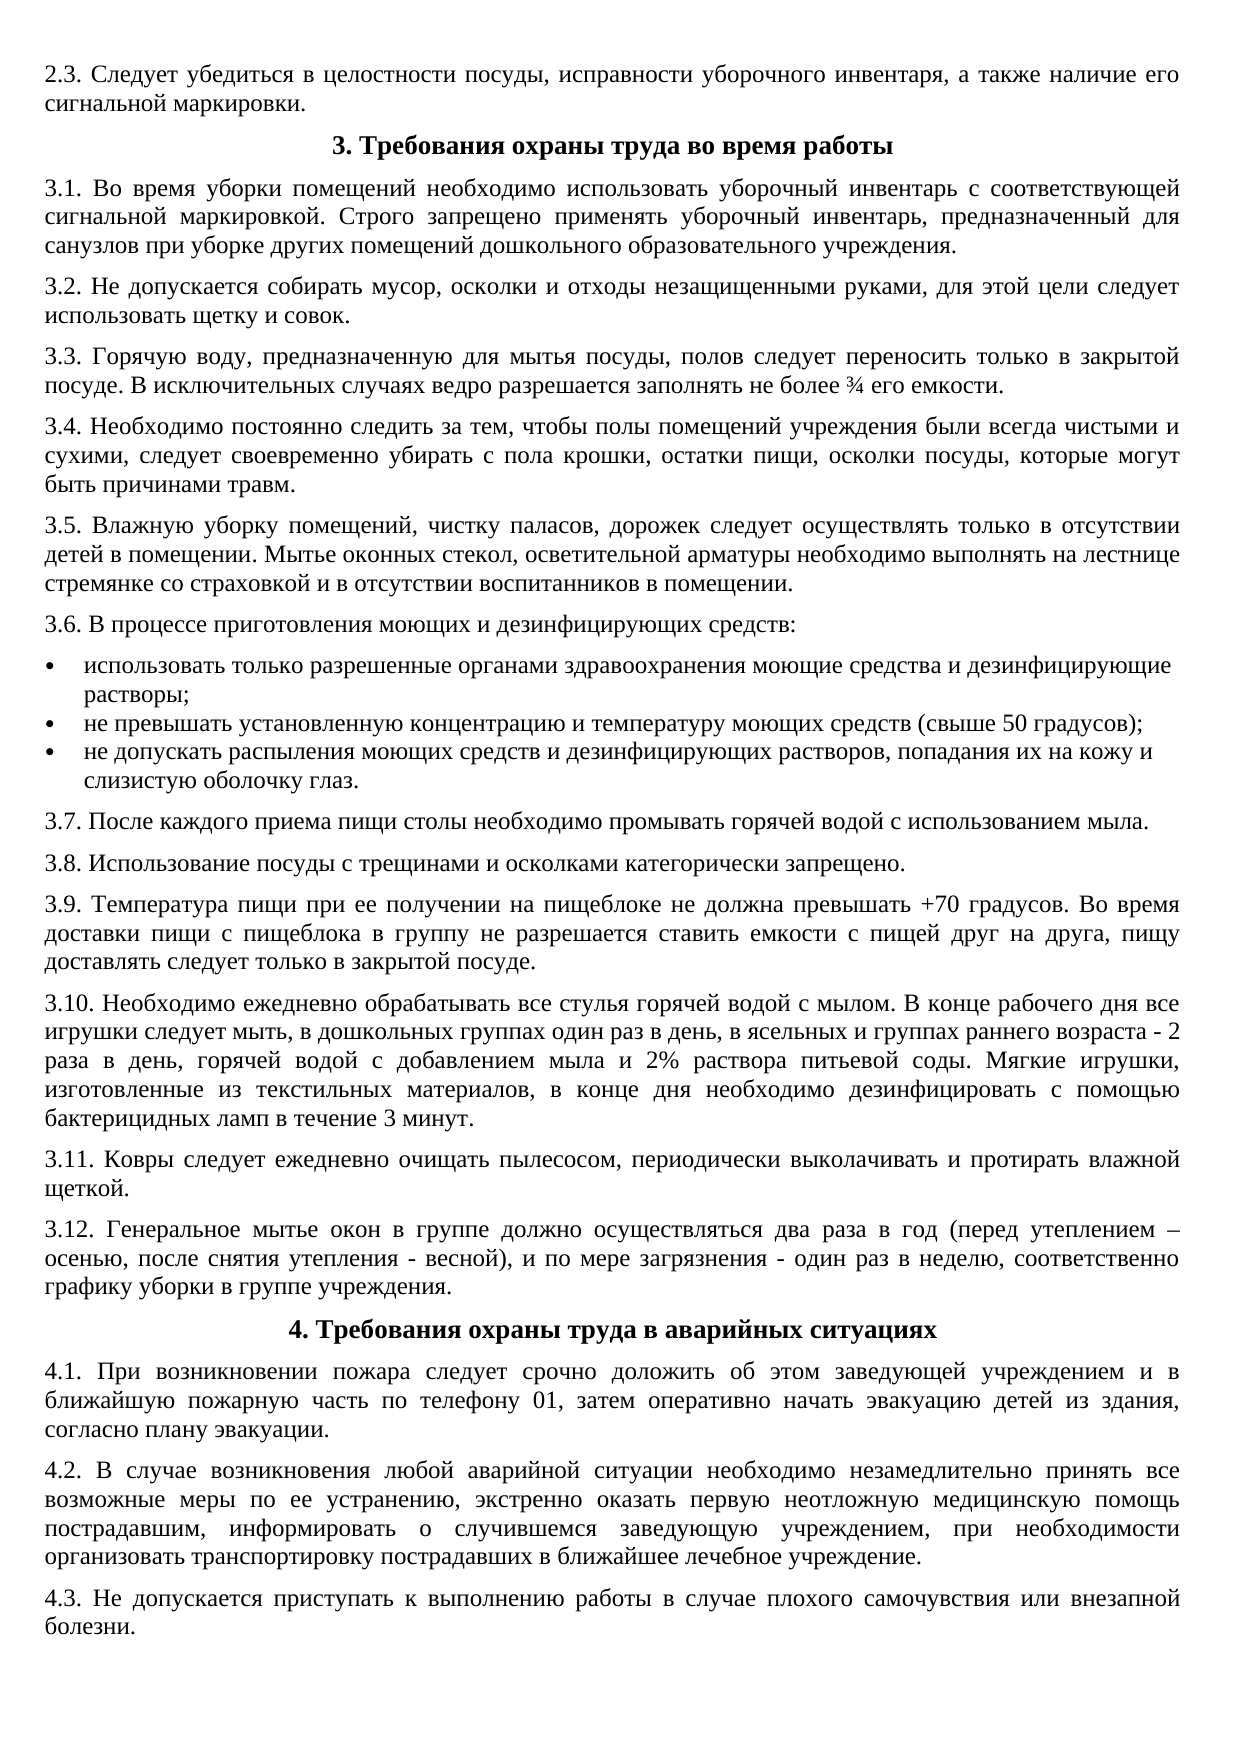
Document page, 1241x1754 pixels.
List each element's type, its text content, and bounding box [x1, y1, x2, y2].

text 2.3. Следует убедиться в целостности посуды, исправности уборочного инвентаря, а также наличие его сигнальной маркировки. [44, 59, 1181, 117]
text 4.2. В случае возникновения любой аварийной ситуации необходимо незамедлительно принять все возможные меры по ее устранению, экстренно оказать первую неотложную медицинскую помощь пострадавшим, информировать о случившемся заведующую учреждением, при необходимости организовать транспортировку пострадавших в ближайшее лечебное учреждение. [44, 1455, 1181, 1570]
text 3.3. Горячую воду, предназначенную для мытья посуды, полов следует переносить только в закрытой посуде. В исключительных случаях ведро разрешается заполнять не более ¾ его емкости. [44, 341, 1181, 399]
text 3.6. В процессе приготовления моющих и дезинфицирующих средств: [44, 609, 1181, 638]
list не допускать распыления моющих средств и дезинфицирующих растворов, попадания их на кожу и слизистую оболочку глаз. [46, 736, 1181, 794]
text 4. Требования охраны труда в аварийных ситуациях [44, 1313, 1181, 1344]
text 4.1. При возникновении пожара следует срочно доложить об этом заведующей учреждением и в ближайшую пожарную часть по телефону 01, затем оперативно начать эвакуацию детей из здания, согласно плану эвакуации. [44, 1356, 1181, 1443]
text 3.1. Во время уборки помещений необходимо использовать уборочный инвентарь с соответствующей сигнальной маркировкой. Строго запрещено применять уборочный инвентарь, предназначенный для санузлов при уборке других помещений дошкольного образовательного учреждения. [44, 173, 1181, 259]
text 3.10. Необходимо ежедневно обрабатывать все стулья горячей водой с мылом. В конце рабочего дня все игрушки следует мыть, в дошкольных группах один раз в день, в ясельных и группах раннего возраста - 2 раза в день, горячей водой с добавлением мыла и 2% раствора питьевой соды. Мягкие игрушки, изготовленные из текстильных материалов, в конце дня необходимо дезинфицировать с помощью бактерицидных ламп в течение 3 минут. [44, 988, 1181, 1131]
list использовать только разрешенные органами здравоохранения моющие средства и дезинфицирующие растворы; [46, 650, 1181, 708]
list не превышать установленную концентрацию и температуру моющих средств (свыше 50 градусов); [46, 708, 1181, 736]
text 3.2. Не допускается собирать мусор, осколки и отходы незащищенными руками, для этой цели следует использовать щетку и совок. [44, 271, 1181, 329]
text 3.8. Использование посуды с трещинами и осколками категорически запрещено. [44, 848, 1181, 876]
text 3.11. Ковры следует ежедневно очищать пылесосом, периодически выколачивать и протирать влажной щеткой. [44, 1144, 1181, 1201]
text 3.12. Генеральное мытье окон в группе должно осуществляться два раза в год (перед утеплением – осенью, после снятия утепления - весной), и по мере загрязнения - один раз в неделю, соответственно графику уборки в группе учреждения. [44, 1214, 1181, 1300]
text 3.9. Температура пищи при ее получении на пищеблоке не должна превышать +70 градусов. Во время доставки пищи с пищеблока в группу не разрешается ставить емкости с пищей друг на друга, пищу доставлять следует только в закрытой посуде. [44, 889, 1181, 975]
text 3.5. Влажную уборку помещений, чистку паласов, дорожек следует осуществлять только в отсутствии детей в помещении. Мытье оконных стекол, осветительной арматуры необходимо выполнять на лестнице стремянке со страховкой и в отсутствии воспитанников в помещении. [44, 510, 1181, 596]
text 3.7. После каждого приема пищи столы необходимо промывать горячей водой с использованием мыла. [44, 806, 1181, 835]
text 4.3. Не допускается приступать к выполнению работы в случае плохого самочувствия или внезапной болезни. [44, 1583, 1181, 1640]
text 3.4. Необходимо постоянно следить за тем, чтобы полы помещений учреждения были всегда чистыми и сухими, следует своевременно убирать с пола крошки, остатки пищи, осколки посуды, которые могут быть причинами травм. [44, 411, 1181, 498]
text 3. Требования охраны труда во время работы [44, 129, 1181, 160]
